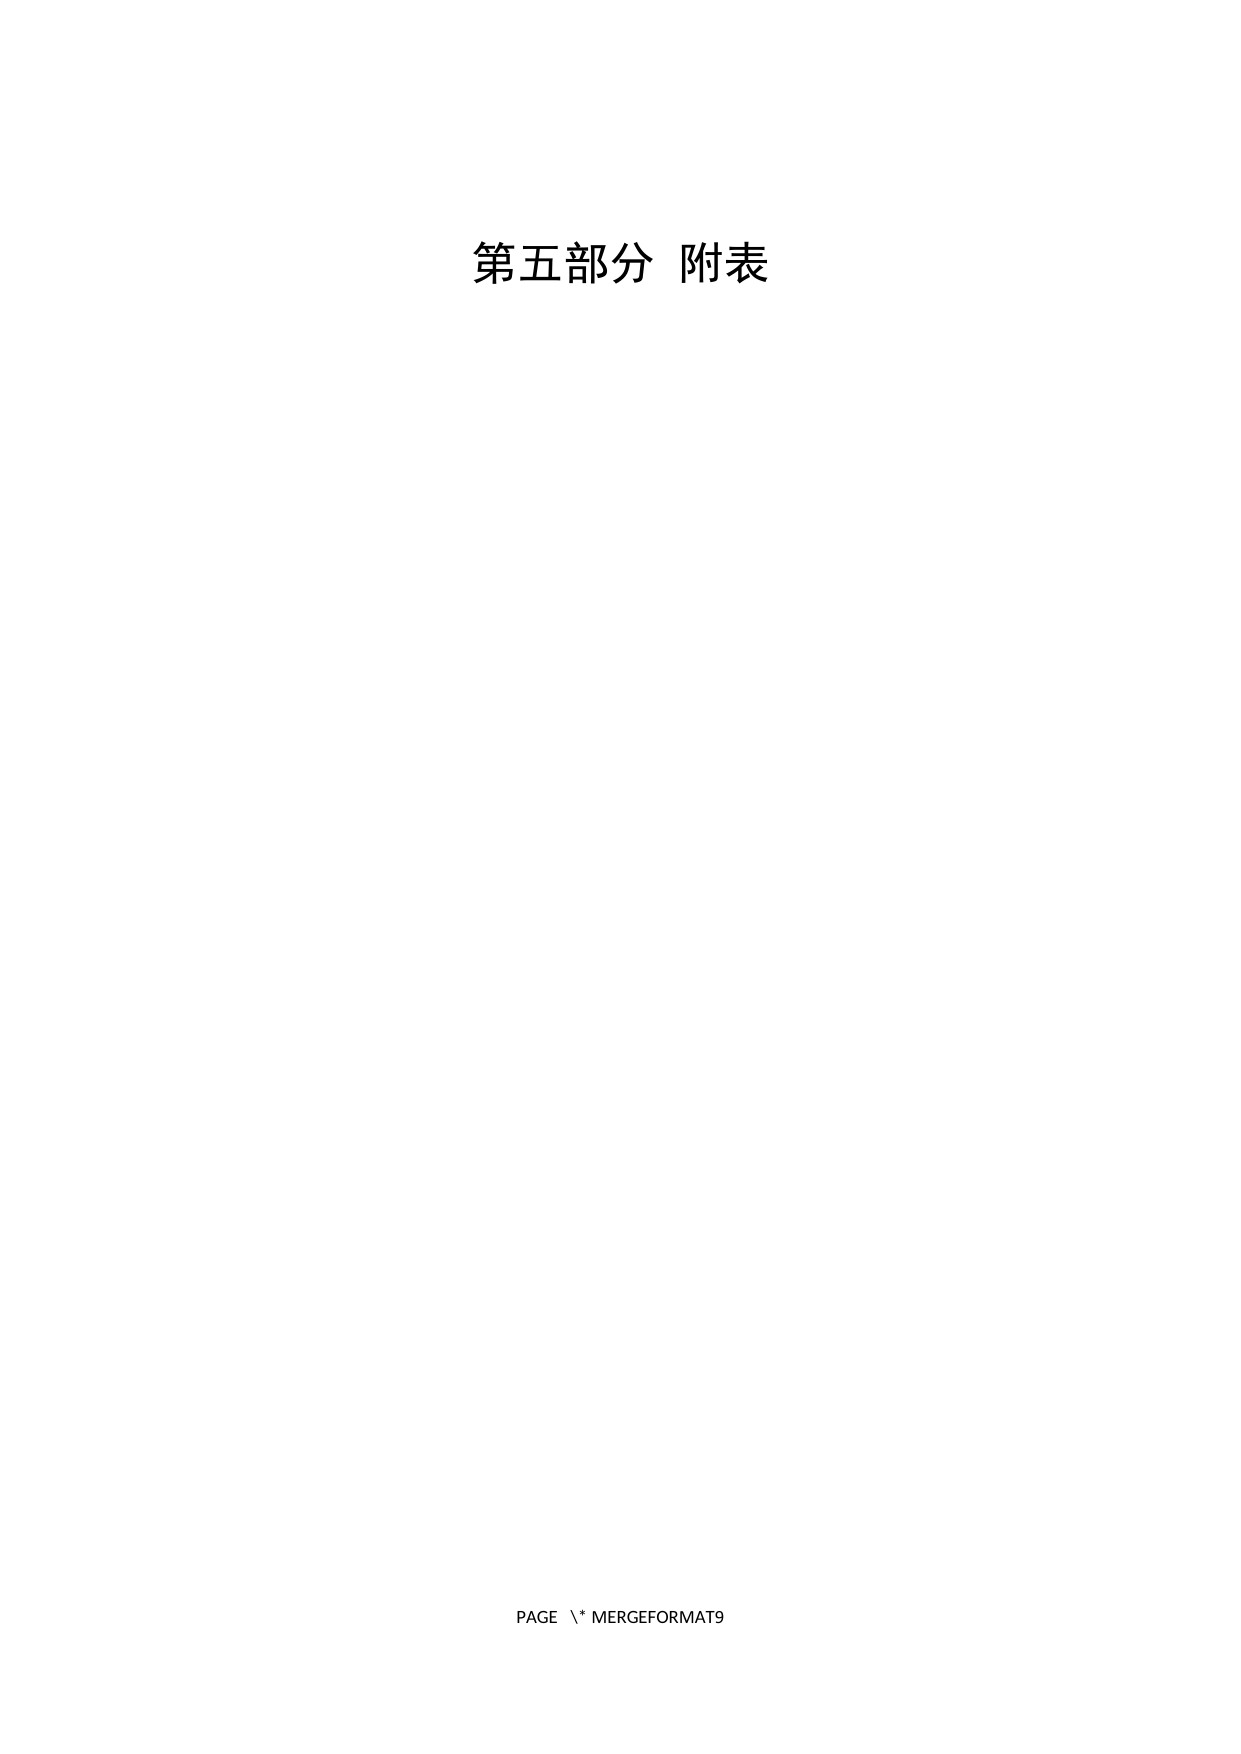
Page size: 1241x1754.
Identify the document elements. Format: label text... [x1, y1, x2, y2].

text 第五部分 附表 [187, 227, 1053, 292]
